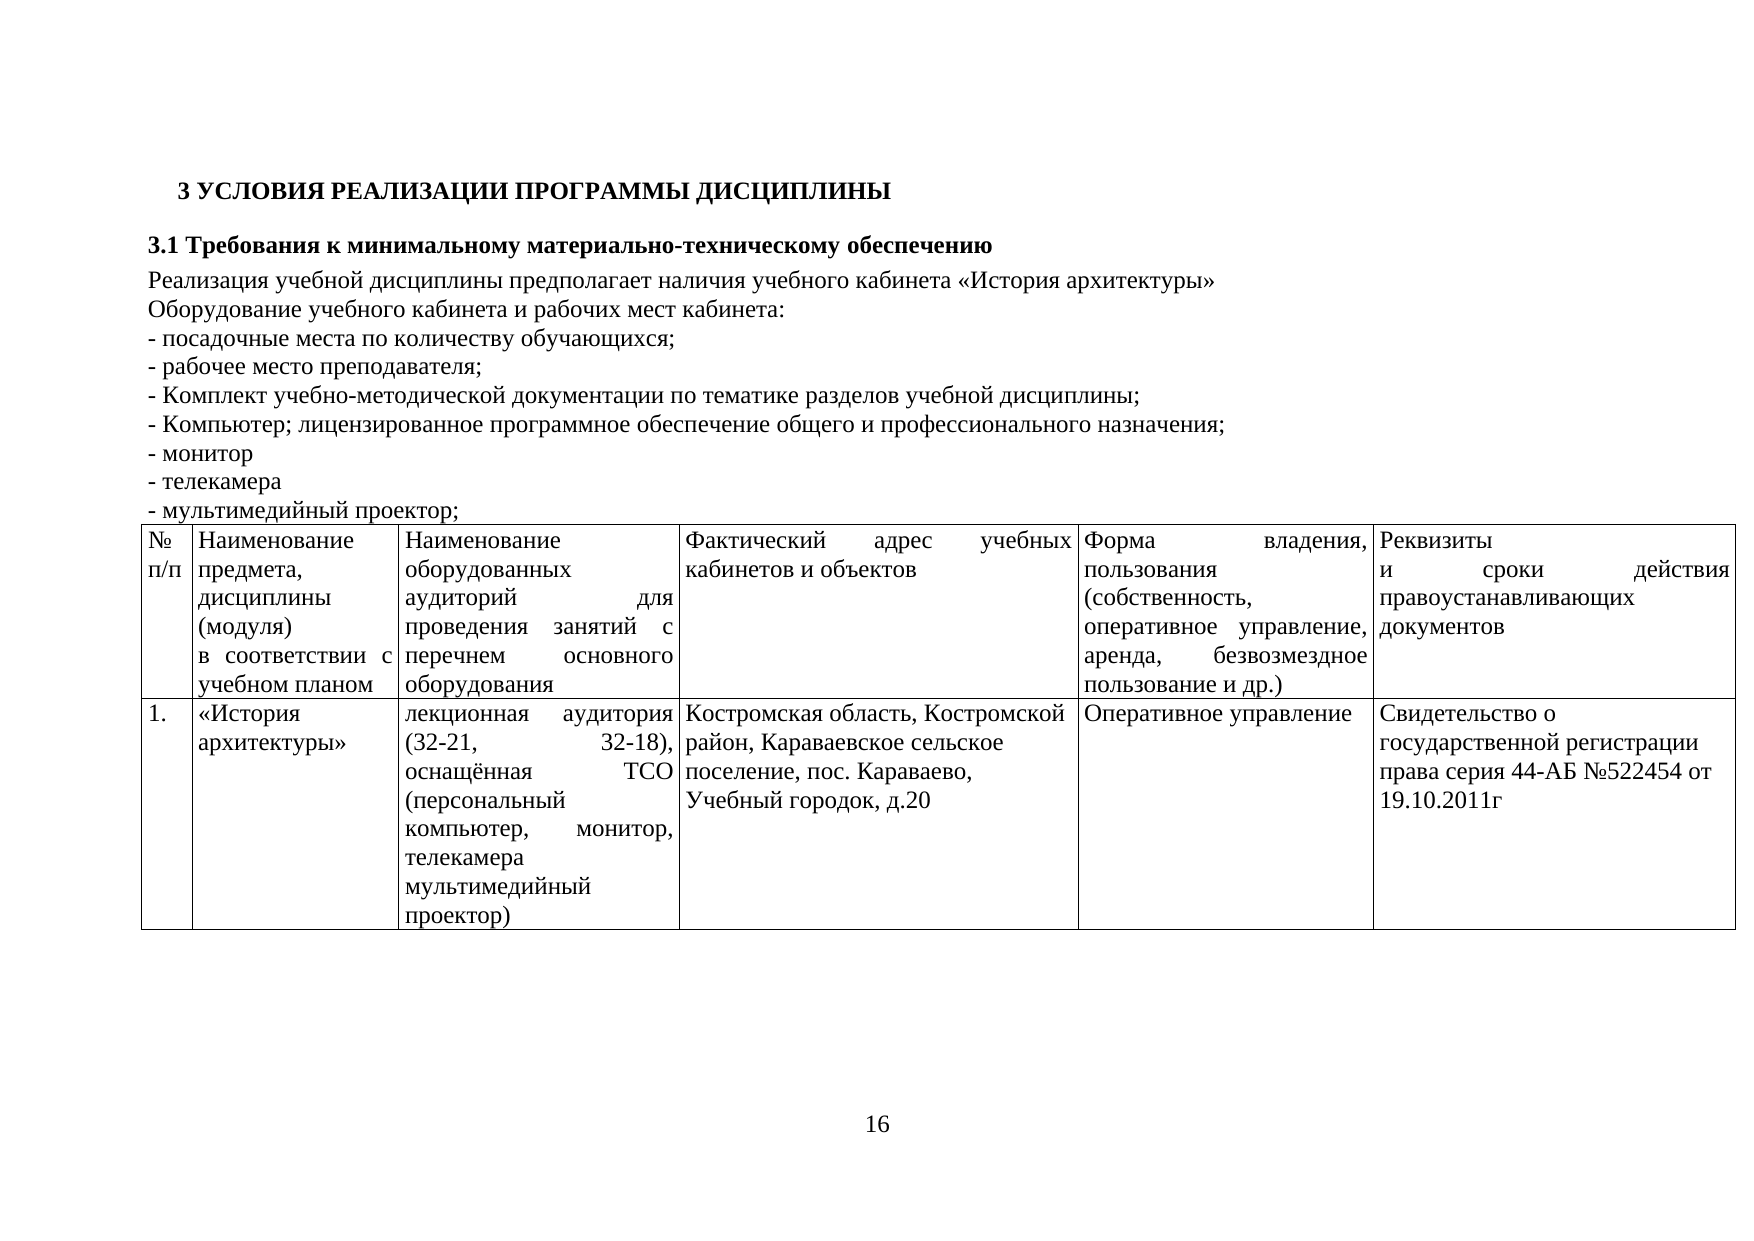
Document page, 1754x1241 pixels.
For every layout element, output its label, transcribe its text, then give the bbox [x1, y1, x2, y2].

text 3.1 Требования к минимальному материально-техническому обеспечению [148, 230, 1606, 259]
text - рабочее место преподавателя; [148, 351, 1606, 380]
table_cell 1. [142, 699, 192, 928]
table_header Форма владения, пользования (собственность, оперативное управление, аренда, безвозмездное пользование и др.) [1079, 525, 1373, 697]
subtitle - Комплект учебно-методической документации по тематике разделов учебной дисциплины; [148, 380, 1606, 409]
table_cell Свидетельство о государственной регистрации права серия 44-АБ №522454 от 19.10.2011г [1374, 699, 1735, 928]
text - монитор [148, 438, 1606, 466]
table_header Наименование предмета, дисциплины (модуля) в соответствии с учебном планом [193, 525, 398, 697]
table_cell лекционная аудитория (32-21, 32-18), оснащённая ТСО (персональный компьютер, монитор, телекамера мультимедийный проектор) [399, 699, 679, 928]
text Оборудование учебного кабинета и рабочих мест кабинета: [148, 294, 1606, 323]
text - Компьютер; лицензированное программное обеспечение общего и профессионального назначения; [148, 409, 1606, 438]
table_cell «История архитектуры» [193, 699, 398, 928]
subtitle - посадочные места по количеству обучающихся; [148, 323, 1606, 351]
table_header Реквизиты и сроки действия правоустанавливающих документов [1374, 525, 1735, 697]
text - телекамера [148, 466, 1606, 495]
table_cell Оперативное управление [1079, 699, 1373, 928]
text Реализация учебной дисциплины предполагает наличия учебного кабинета «История архитектуры» [148, 265, 1606, 294]
table_header Наименование оборудованных аудиторий для проведения занятий с перечнем основного оборудования [399, 525, 679, 697]
table_header Фактический адрес учебных кабинетов и объектов [680, 525, 1078, 697]
text - мультимедийный проектор; [148, 495, 1606, 524]
table_cell Костромская область, Костромской район, Караваевское сельское поселение, пос. Караваево, Учебный городок, д.20 [680, 699, 1078, 928]
text 3 УСЛОВИЯ РЕАЛИЗАЦИИ ПРОГРАММЫ ДИСЦИПЛИНЫ [148, 176, 1606, 205]
table_header № п/п [142, 525, 192, 697]
